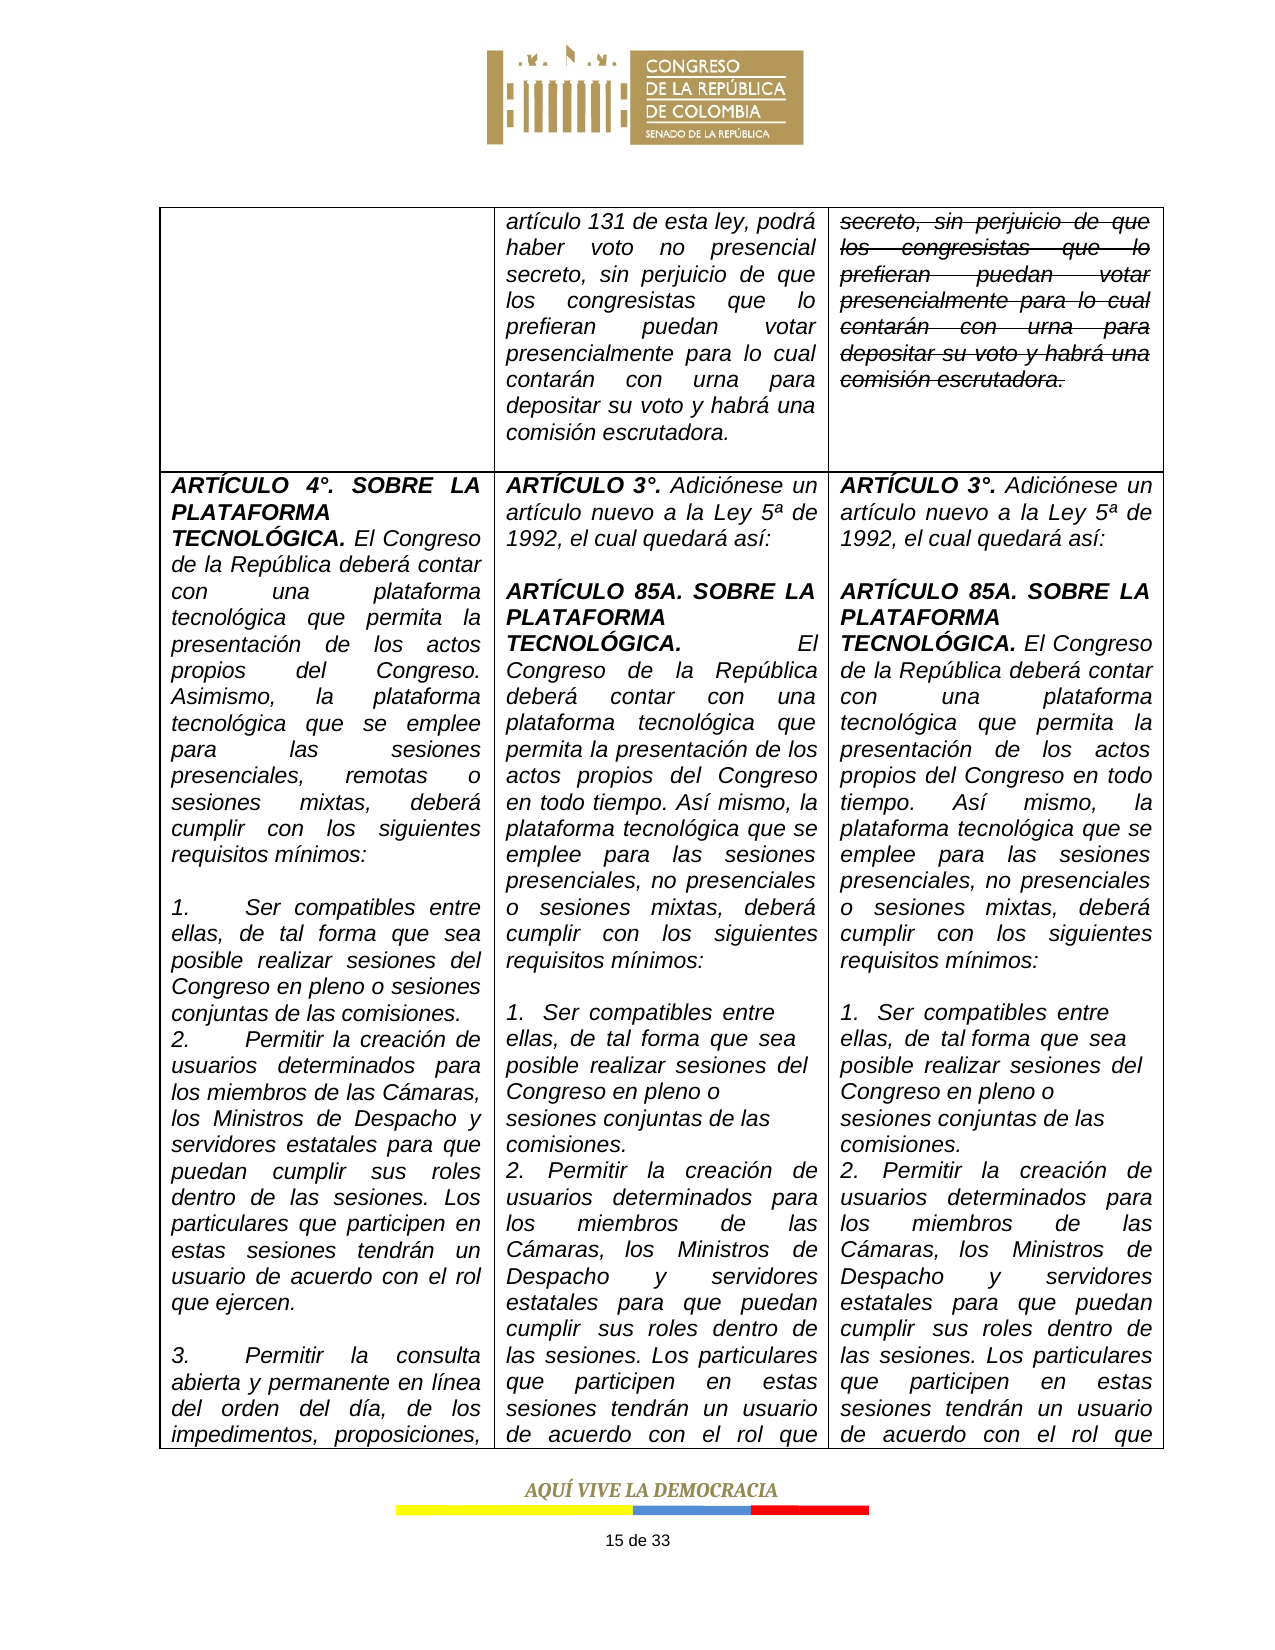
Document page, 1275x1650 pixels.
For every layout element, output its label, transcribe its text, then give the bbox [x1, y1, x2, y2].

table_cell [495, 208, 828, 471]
picture [479, 39, 810, 156]
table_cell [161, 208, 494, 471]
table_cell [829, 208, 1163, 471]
